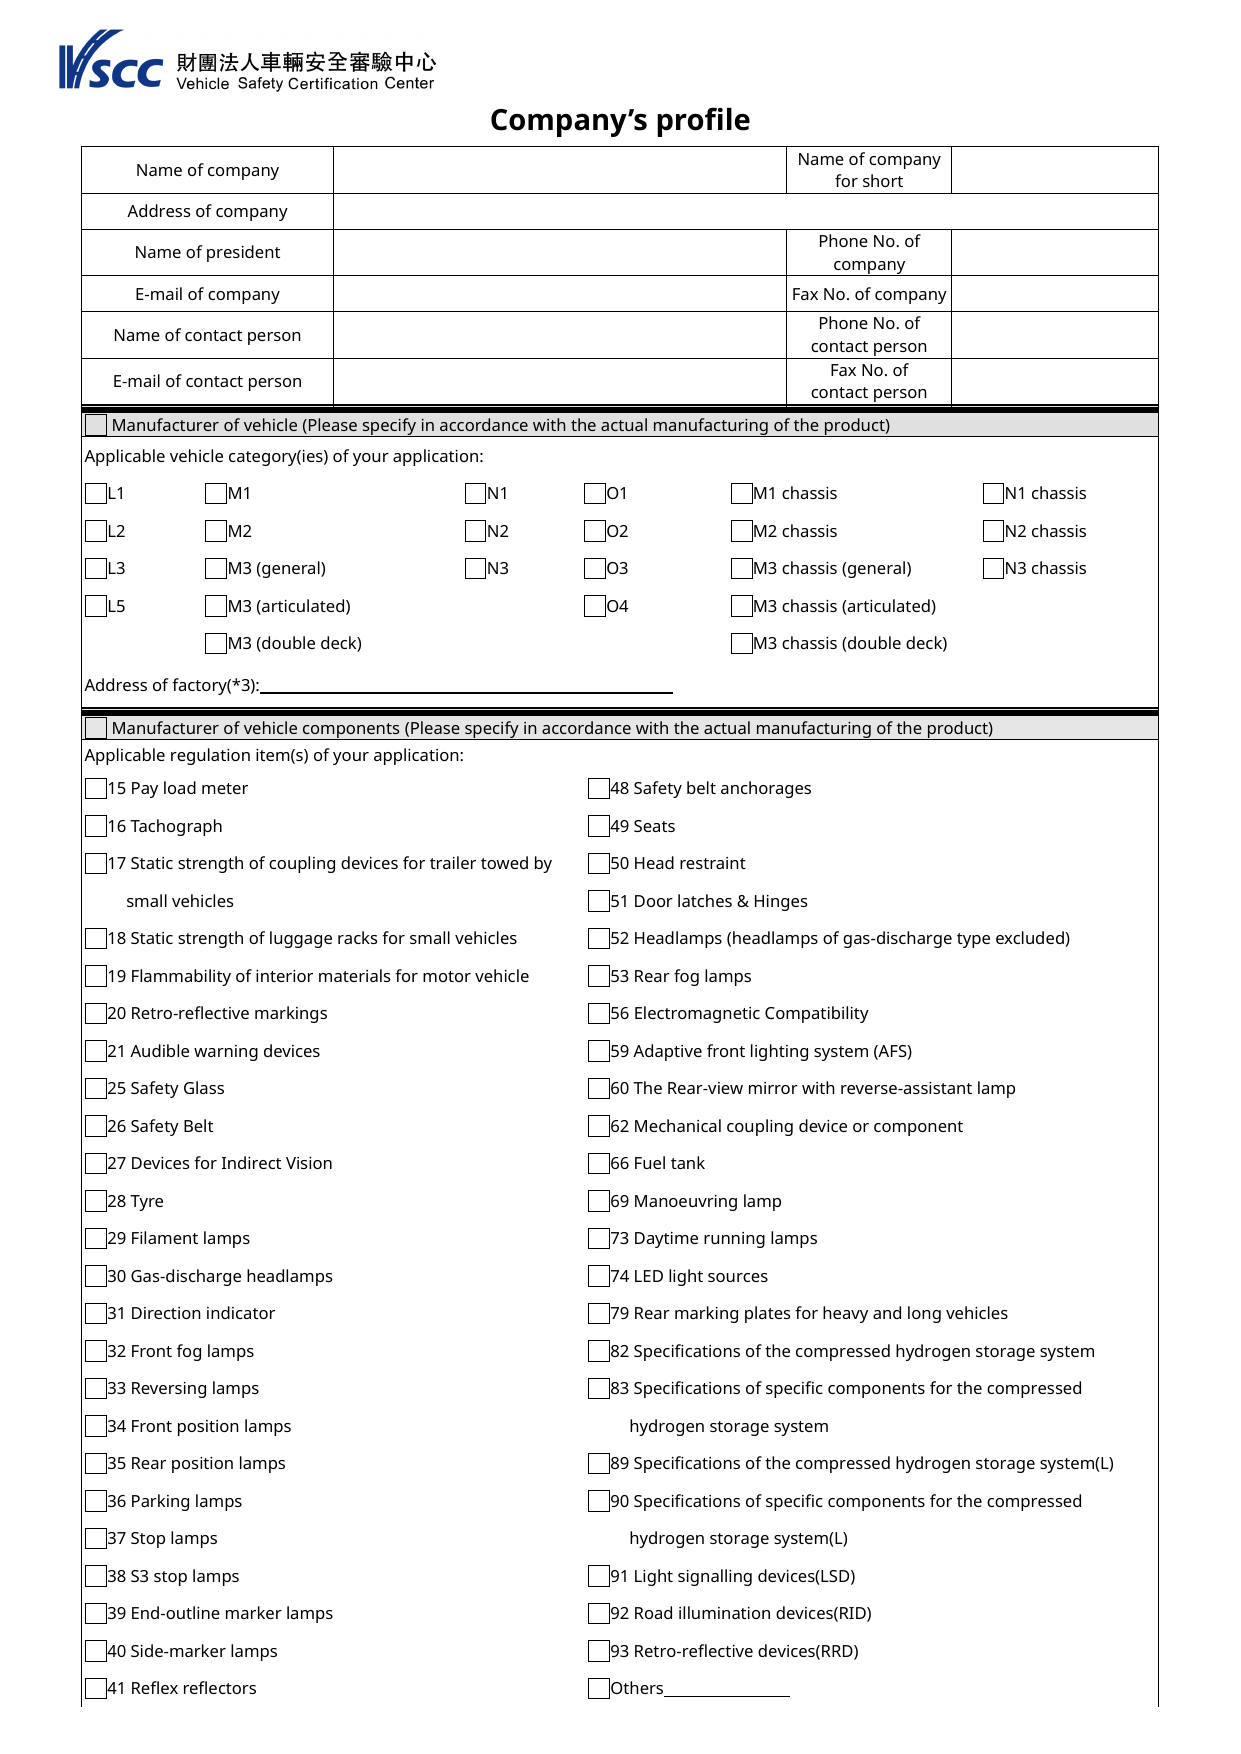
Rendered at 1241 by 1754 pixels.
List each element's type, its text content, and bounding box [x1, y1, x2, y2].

table_header [952, 147, 1158, 193]
table_cell Applicable vehicle category(ies) of your application: [82, 437, 1158, 474]
table_cell M1 M2 M3 (general) M3 (articulated) M3 (double deck) [202, 475, 461, 662]
table_cell M1 chassis M2 chassis M3 chassis (general) M3 chassis (articulated) M3 chassis (double deck) [727, 475, 979, 662]
table_cell Manufacturer of vehicle components (Please specify in accordance with the actual manufacturing of the product) [82, 716, 1158, 739]
table_cell [334, 359, 786, 404]
table_cell Fax No. of contact person [787, 359, 951, 404]
table_cell [334, 230, 786, 275]
table_header Name of company for short [787, 147, 951, 193]
table_header [334, 147, 786, 193]
table_cell E-mail of company [82, 276, 333, 311]
table_cell [334, 194, 1158, 228]
table_cell L1 L2 L3 L5 [82, 475, 202, 662]
table_cell Phone No. of contact person [787, 312, 951, 357]
table_cell Phone No. of company [787, 230, 951, 275]
table_cell O1 O2 O3 O4 [580, 475, 727, 662]
table_cell 15 Pay load meter 16 Tachograph 17 Static strength of coupling devices for trailer towed by small vehicles 18 Static strength of luggage racks for small vehicles 19 Flammability of interior materials for motor vehicle 20 Retro-reflective markings 21 Audible warning devices 25 Safety Glass 26 Safety Belt 27 Devices for Indirect Vision 28 29 Filament lamps 30 Gas-discharge headlamps 31 Direction indicator 32 Front fog lamps 33 Reversing lamps 34 Front position lamps 35 Rear position lamps 36 Parking lamps 37 Stop lamps 38 S3 stop lamps 39 End-outline marker lamps 40 Side-marker lamps 41 Reflex reflectors [82, 770, 584, 1707]
table_cell E-mail of contact person [82, 359, 333, 404]
table_cell [952, 230, 1158, 275]
text Company’s profile [59, 99, 1181, 139]
table_cell 48 Safety belt anchorages 49 Seats 50 Head restraint 51 Door latches & Hinges 52 Headlamps (headlamps of gas-discharge type excluded) 53 Rear fog lamps 56 Electromagnetic Compatibility 59 Adaptive front lighting system (AFS) 60 The Rear-view mirror with reverse-assistant lamp 62 Mechanical coupling device or component 66 Fuel tank 69 Manoeuvring lamp 73 Daytime running lamps 74 LED light sources 79 Rear marking plates for heavy and long vehicles 82 Specifications of the compressed hydrogen storage system 83 Specifications of specific components for the compressed hydrogen storage system 89 Specifications of the compressed hydrogen storage system(L) 90 Specifications of specific components for the compressed hydrogen storage system(L) 91 Light signalling devices(LSD) 92 Road illumination devices(RID) 93 Retro-reflective devices(RRD) Others [585, 770, 1158, 1707]
picture [59, 29, 437, 92]
table_cell Address of factory(*3): [82, 662, 1158, 707]
table_cell Manufacturer of vehicle (Please specify in accordance with the actual manufacturing of the product) [82, 413, 1158, 436]
table_cell [952, 312, 1158, 357]
table_cell [952, 276, 1158, 311]
table_cell Applicable regulation item(s) of your application: [82, 740, 1158, 769]
table_cell [334, 276, 786, 311]
table_cell N1 N2 N3 [461, 475, 580, 662]
table_cell [952, 359, 1158, 404]
table_cell Name of president [82, 230, 333, 275]
table_header Name of company [82, 147, 333, 193]
table_cell Name of contact person [82, 312, 333, 357]
table_cell N1 chassis N2 chassis N3 chassis [979, 475, 1158, 662]
table_cell Fax No. of company [787, 276, 951, 311]
table_cell [334, 312, 786, 357]
table_cell Address of company [82, 194, 333, 228]
